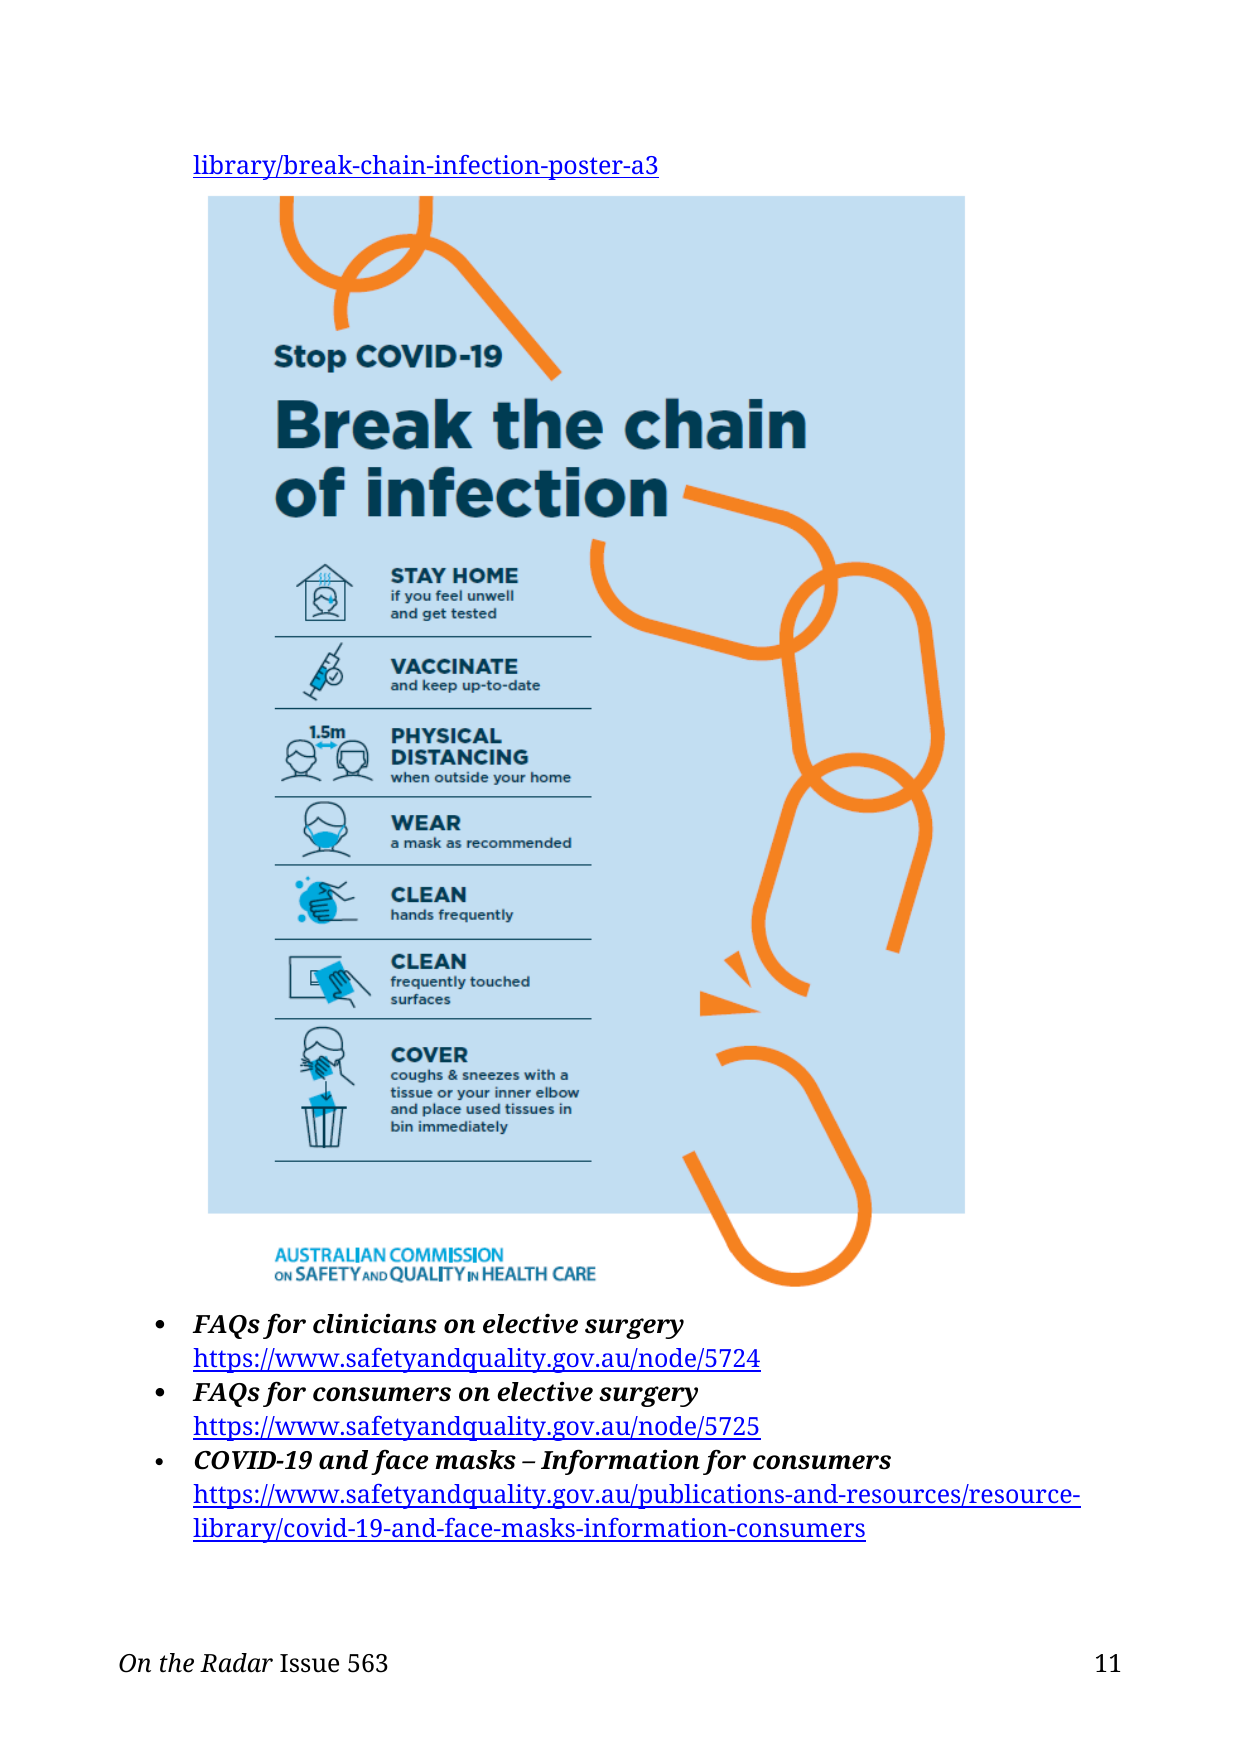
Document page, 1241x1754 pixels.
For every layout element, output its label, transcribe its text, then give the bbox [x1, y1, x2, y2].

list FAQs for clinicians on elective surgery https://www.safetyandquality.gov.au/node/5724 [156, 1307, 1122, 1375]
list FAQs for consumers on elective surgery https://www.safetyandquality.gov.au/node/5725 [156, 1375, 1122, 1443]
list COVID-19 and face masks – Information for consumers https://www.safetyandquality.gov.au/publications-and-resources/resource-library/covid-19-and-face-masks-information-consumers [156, 1443, 1122, 1574]
picture [193, 181, 983, 1307]
